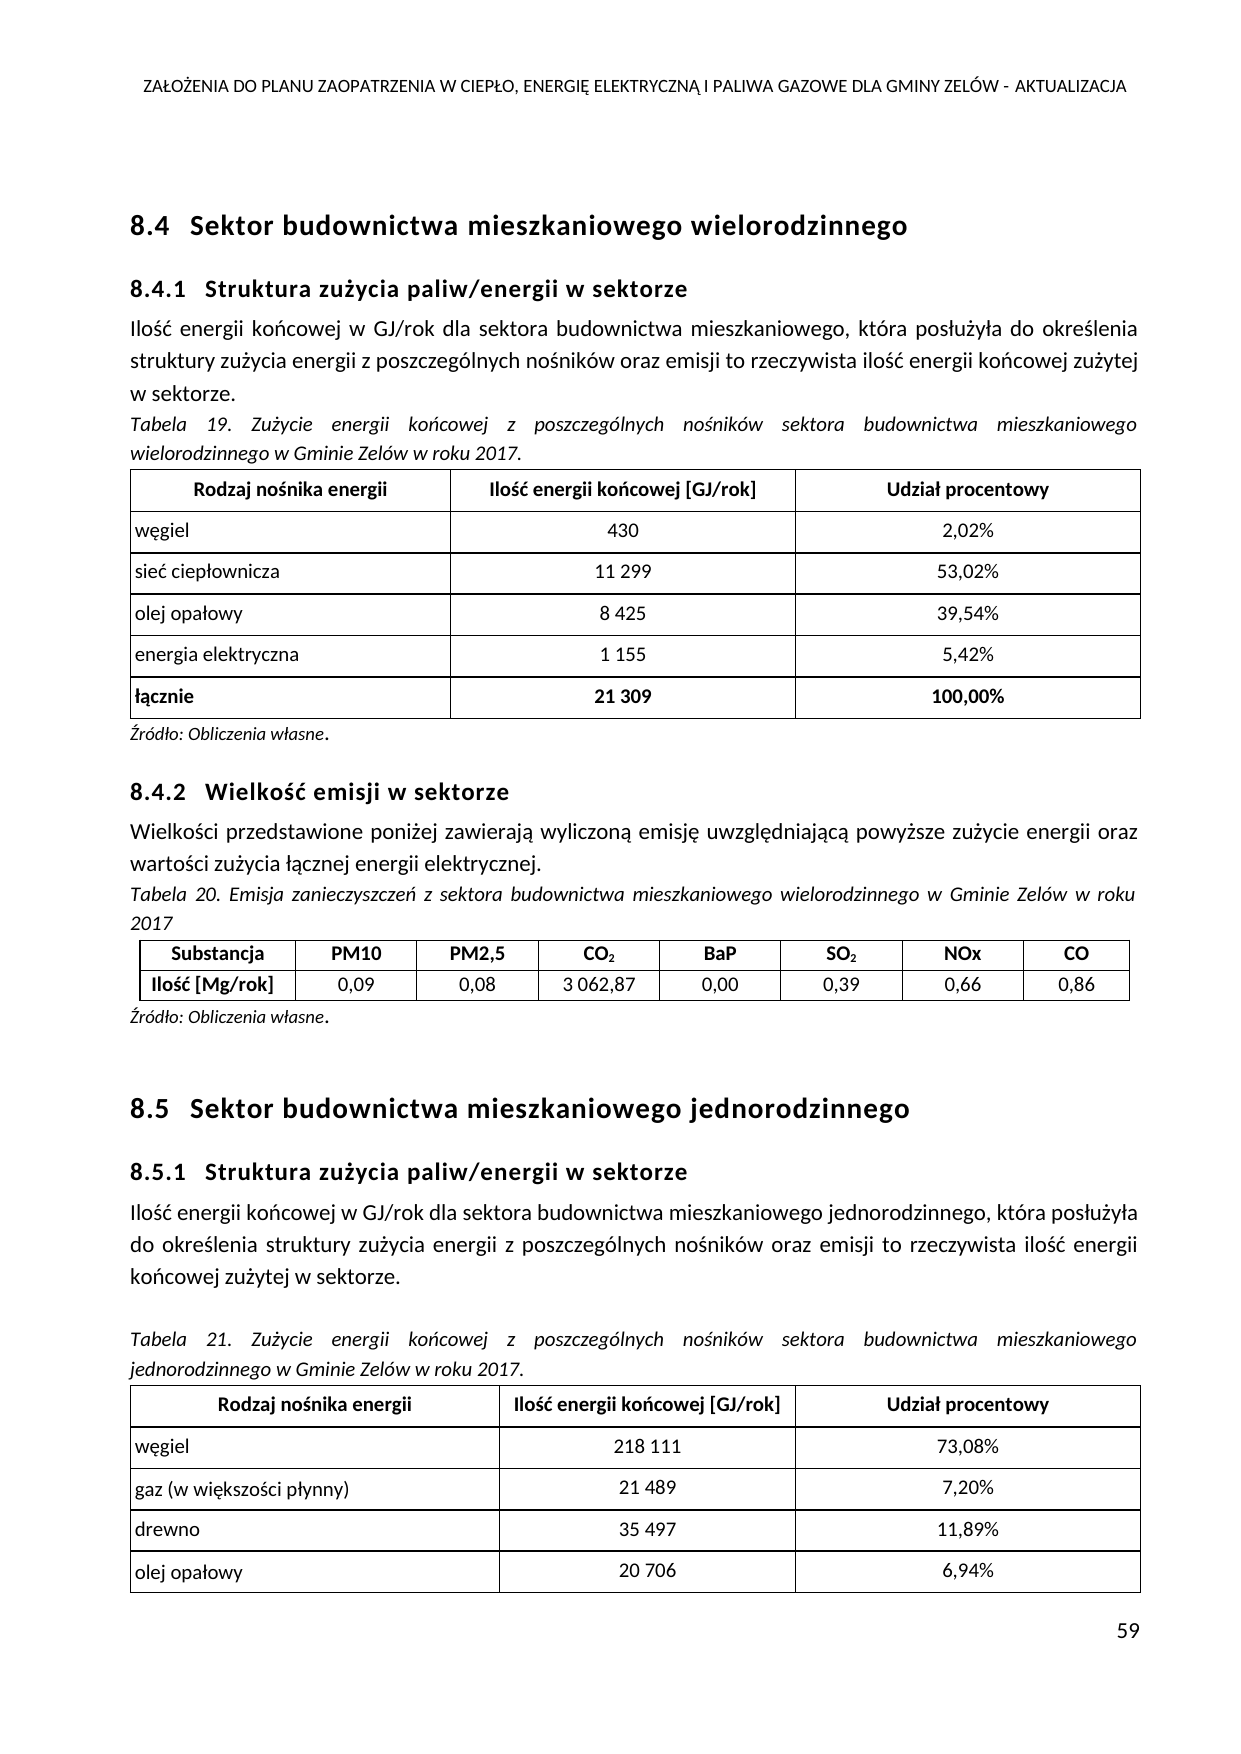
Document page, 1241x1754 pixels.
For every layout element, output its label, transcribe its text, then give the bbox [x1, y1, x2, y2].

table_header CO2 [539, 941, 659, 970]
subtitle Sektor budownictwa mieszkaniowego jednorodzinnego [130, 1091, 1140, 1126]
text Ilość energii końcowej w GJ/rok dla sektora budownictwa mieszkaniowego, która posłużyła do określenia struktury zużycia energii z poszczególnych nośników oraz emisji to rzeczywista ilość energii końcowej zużytej w sektorze. [130, 314, 1140, 407]
text Ilość energii końcowej w GJ/rok dla sektora budownictwa mieszkaniowego jednorodzinnego, która posłużyła do określenia struktury zużycia energii z poszczególnych nośników oraz emisji to rzeczywista ilość energii końcowej zużytej w sektorze. [130, 1198, 1140, 1290]
table_cell węgiel [131, 1428, 499, 1468]
table_cell Ilość [Mg/rok] [141, 971, 295, 1000]
table_cell 35 497 [500, 1511, 795, 1550]
table_cell 21 309 [451, 678, 795, 717]
text Wielkość emisji w sektorze [130, 776, 1140, 806]
table_cell olej opałowy [131, 595, 450, 635]
table_cell 39,54% [796, 595, 1140, 635]
text Struktura zużycia paliw/energii w sektorze [130, 273, 1140, 304]
text Wielkości przedstawione poniżej zawierają wyliczoną emisję uwzględniającą powyższe zużycie energii oraz wartości zużycia łącznej energii elektrycznej. [130, 817, 1140, 877]
table_cell olej opałowy [131, 1552, 499, 1592]
table_header SO2 [781, 941, 902, 970]
table_header Substancja [141, 941, 295, 970]
table_cell 0,39 [781, 971, 902, 1000]
table_cell 8 425 [451, 595, 795, 635]
table_cell 218 111 [500, 1428, 795, 1468]
table_cell 73,08% [796, 1428, 1140, 1468]
text Źródło: Obliczenia własne. [130, 1001, 1140, 1029]
table_cell łącznie [131, 678, 450, 717]
table_cell węgiel [131, 512, 450, 552]
table_header Rodzaj nośnika energii [131, 470, 450, 511]
table_cell 6,94% [796, 1552, 1140, 1592]
table_cell 53,02% [796, 554, 1140, 593]
text Tabela 19. Zużycie energii końcowej z poszczególnych nośników sektora budownictwa mieszkaniowego wielorodzinnego w Gminie Zelów w roku 2017. [130, 411, 1140, 466]
table_cell 0,86 [1024, 971, 1129, 1000]
text Źródło: Obliczenia własne. [130, 719, 1140, 746]
table_header Ilość energii końcowej [GJ/rok] [500, 1386, 795, 1426]
table_header Rodzaj nośnika energii [131, 1386, 499, 1426]
table_header NOx [903, 941, 1023, 970]
table_cell drewno [131, 1511, 499, 1550]
table_cell 20 706 [500, 1552, 795, 1592]
text Struktura zużycia paliw/energii w sektorze [130, 1157, 1140, 1187]
table_cell 2,02% [796, 512, 1140, 552]
text Tabela 21. Zużycie energii końcowej z poszczególnych nośników sektora budownictwa mieszkaniowego jednorodzinnego w Gminie Zelów w roku 2017. [130, 1327, 1140, 1381]
table_cell 0,00 [660, 971, 780, 1000]
table_cell sieć ciepłownicza [131, 554, 450, 593]
table_header PM10 [296, 941, 416, 970]
subtitle Sektor budownictwa mieszkaniowego wielorodzinnego [130, 207, 1140, 243]
table_cell 11,89% [796, 1511, 1140, 1550]
table_cell 3 062,87 [539, 971, 659, 1000]
table_cell energia elektryczna [131, 636, 450, 676]
table_header Ilość energii końcowej [GJ/rok] [451, 470, 795, 511]
table_header Udział procentowy [796, 1386, 1140, 1426]
table_cell 11 299 [451, 554, 795, 593]
table_header PM2,5 [417, 941, 538, 970]
table_header BaP [660, 941, 780, 970]
table_header Udział procentowy [796, 470, 1140, 511]
table_cell 7,20% [796, 1469, 1140, 1509]
table_cell 100,00% [796, 678, 1140, 717]
table_cell 1 155 [451, 636, 795, 676]
table_cell 0,66 [903, 971, 1023, 1000]
text Tabela 20. Emisja zanieczyszczeń z sektora budownictwa mieszkaniowego wielorodzinnego w Gminie Zelów w roku 2017 [130, 881, 1140, 936]
table_header CO [1024, 941, 1129, 970]
table_cell 5,42% [796, 636, 1140, 676]
table_cell 430 [451, 512, 795, 552]
table_cell 21 489 [500, 1469, 795, 1509]
table_cell 0,08 [417, 971, 538, 1000]
table_cell 0,09 [296, 971, 416, 1000]
table_cell gaz (w większości płynny) [131, 1469, 499, 1509]
